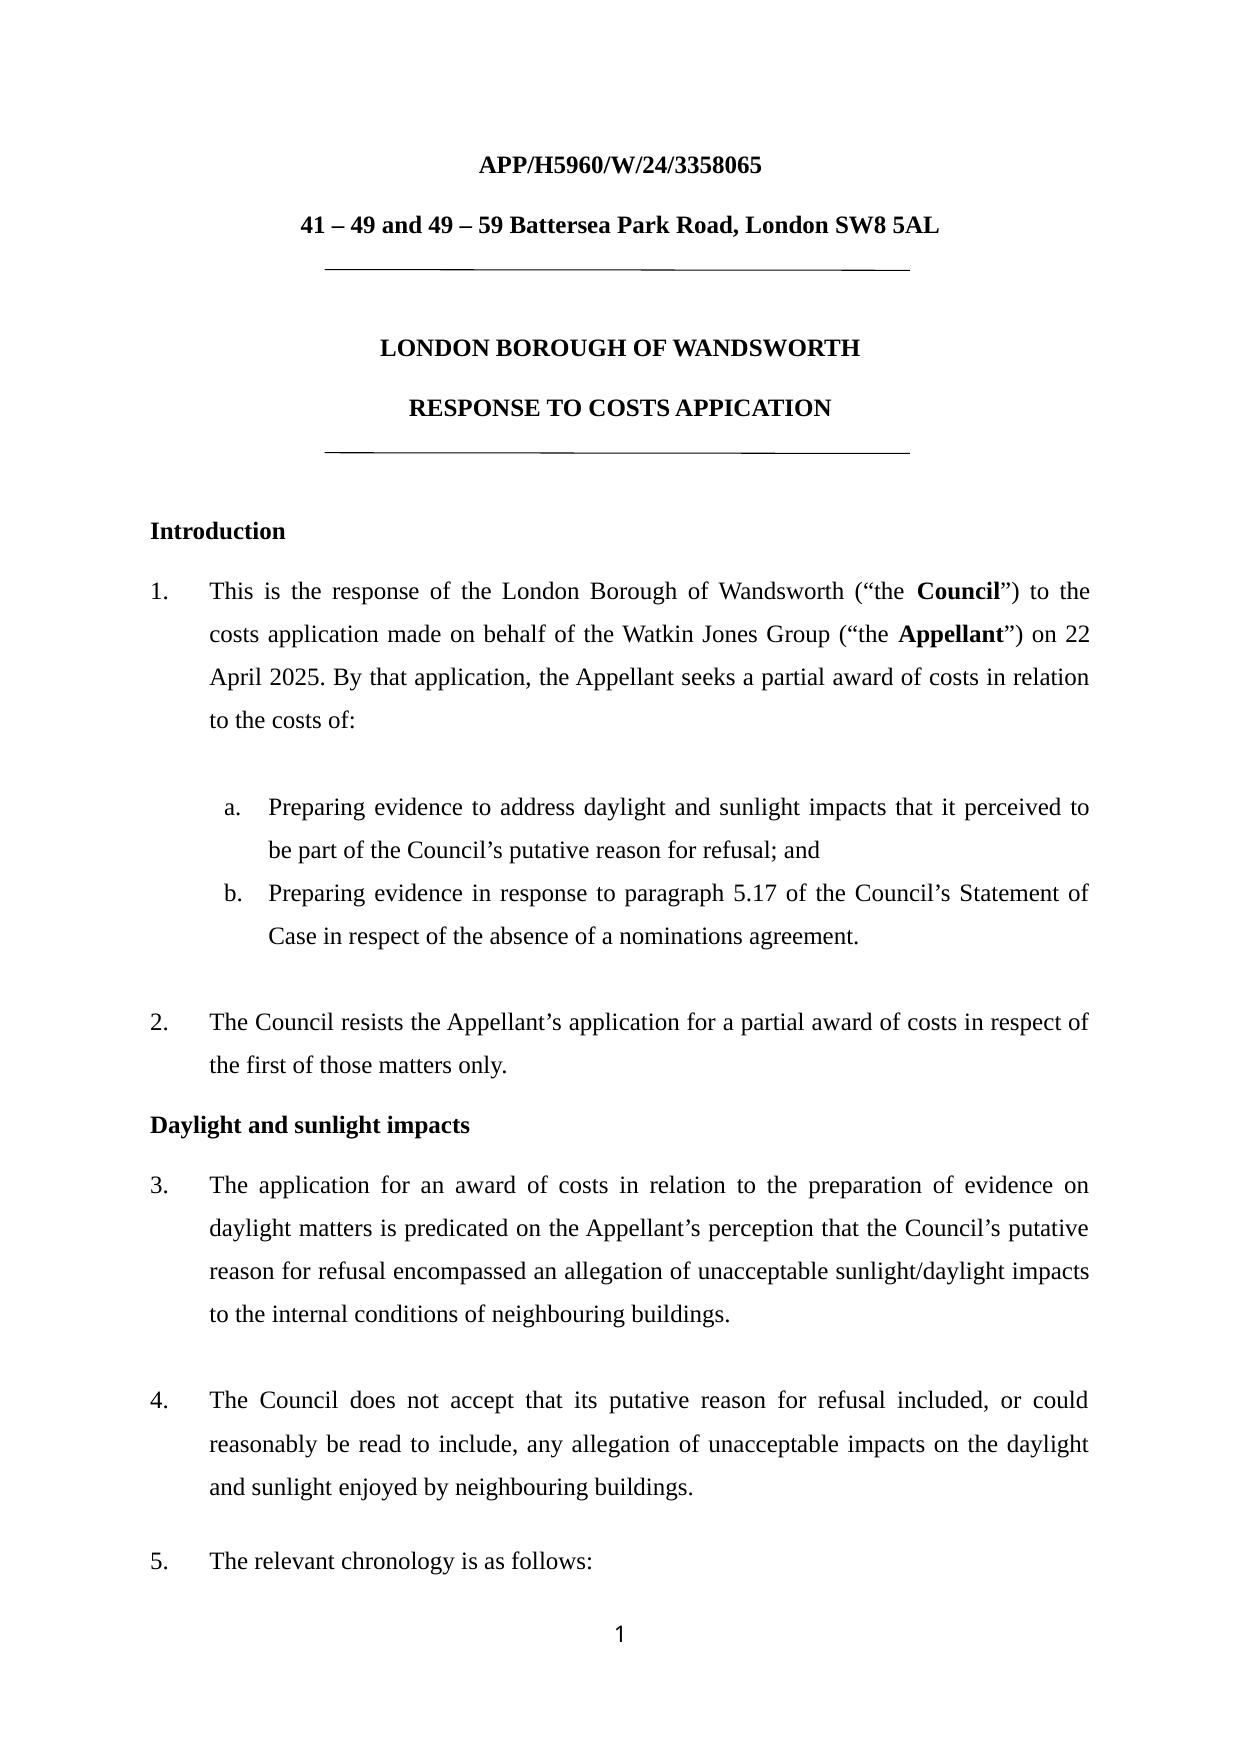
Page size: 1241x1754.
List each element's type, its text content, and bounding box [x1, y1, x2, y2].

list The relevant chronology is as follows: [150, 1546, 1090, 1575]
list The Council resists the Appellant’s application for a partial award of costs in respect of the first of those matters only. [150, 1007, 1090, 1079]
text Daylight and sunlight impacts [150, 1110, 1090, 1139]
list Preparing evidence in response to paragraph 5.17 of the Council’s Statement of Case in respect of the absence of a nominations agreement. [224, 878, 1090, 950]
text RESPONSE TO COSTS APPICATION [150, 393, 1090, 422]
text LONDON BOROUGH OF WANDSWORTH [150, 333, 1090, 362]
list The Council does not accept that its putative reason for refusal included, or could reasonably be read to include, any allegation of unacceptable impacts on the daylight and sunlight enjoyed by neighbouring buildings. [150, 1386, 1090, 1501]
list Preparing evidence to address daylight and sunlight impacts that it perceived to be part of the Council’s putative reason for refusal; and [224, 792, 1090, 863]
text APP/H5960/W/24/3358065 [150, 150, 1090, 179]
list The application for an award of costs in relation to the preparation of evidence on daylight matters is predicated on the Appellant’s perception that the Council’s putative reason for refusal encompassed an allegation of unacceptable sunlight/daylight impacts to the internal conditions of neighbouring buildings. [150, 1170, 1090, 1328]
list This is the response of the London Borough of Wandsworth (“the Council”) to the costs application made on behalf of the Watkin Jones Group (“the Appellant”) on 22 April 2025. By that application, the Appellant seeks a partial award of costs in relation to the costs of: [150, 576, 1090, 734]
text 41 – 49 and 49 – 59 Battersea Park Road, London SW8 5AL [150, 210, 1090, 238]
text Introduction [150, 516, 1090, 545]
